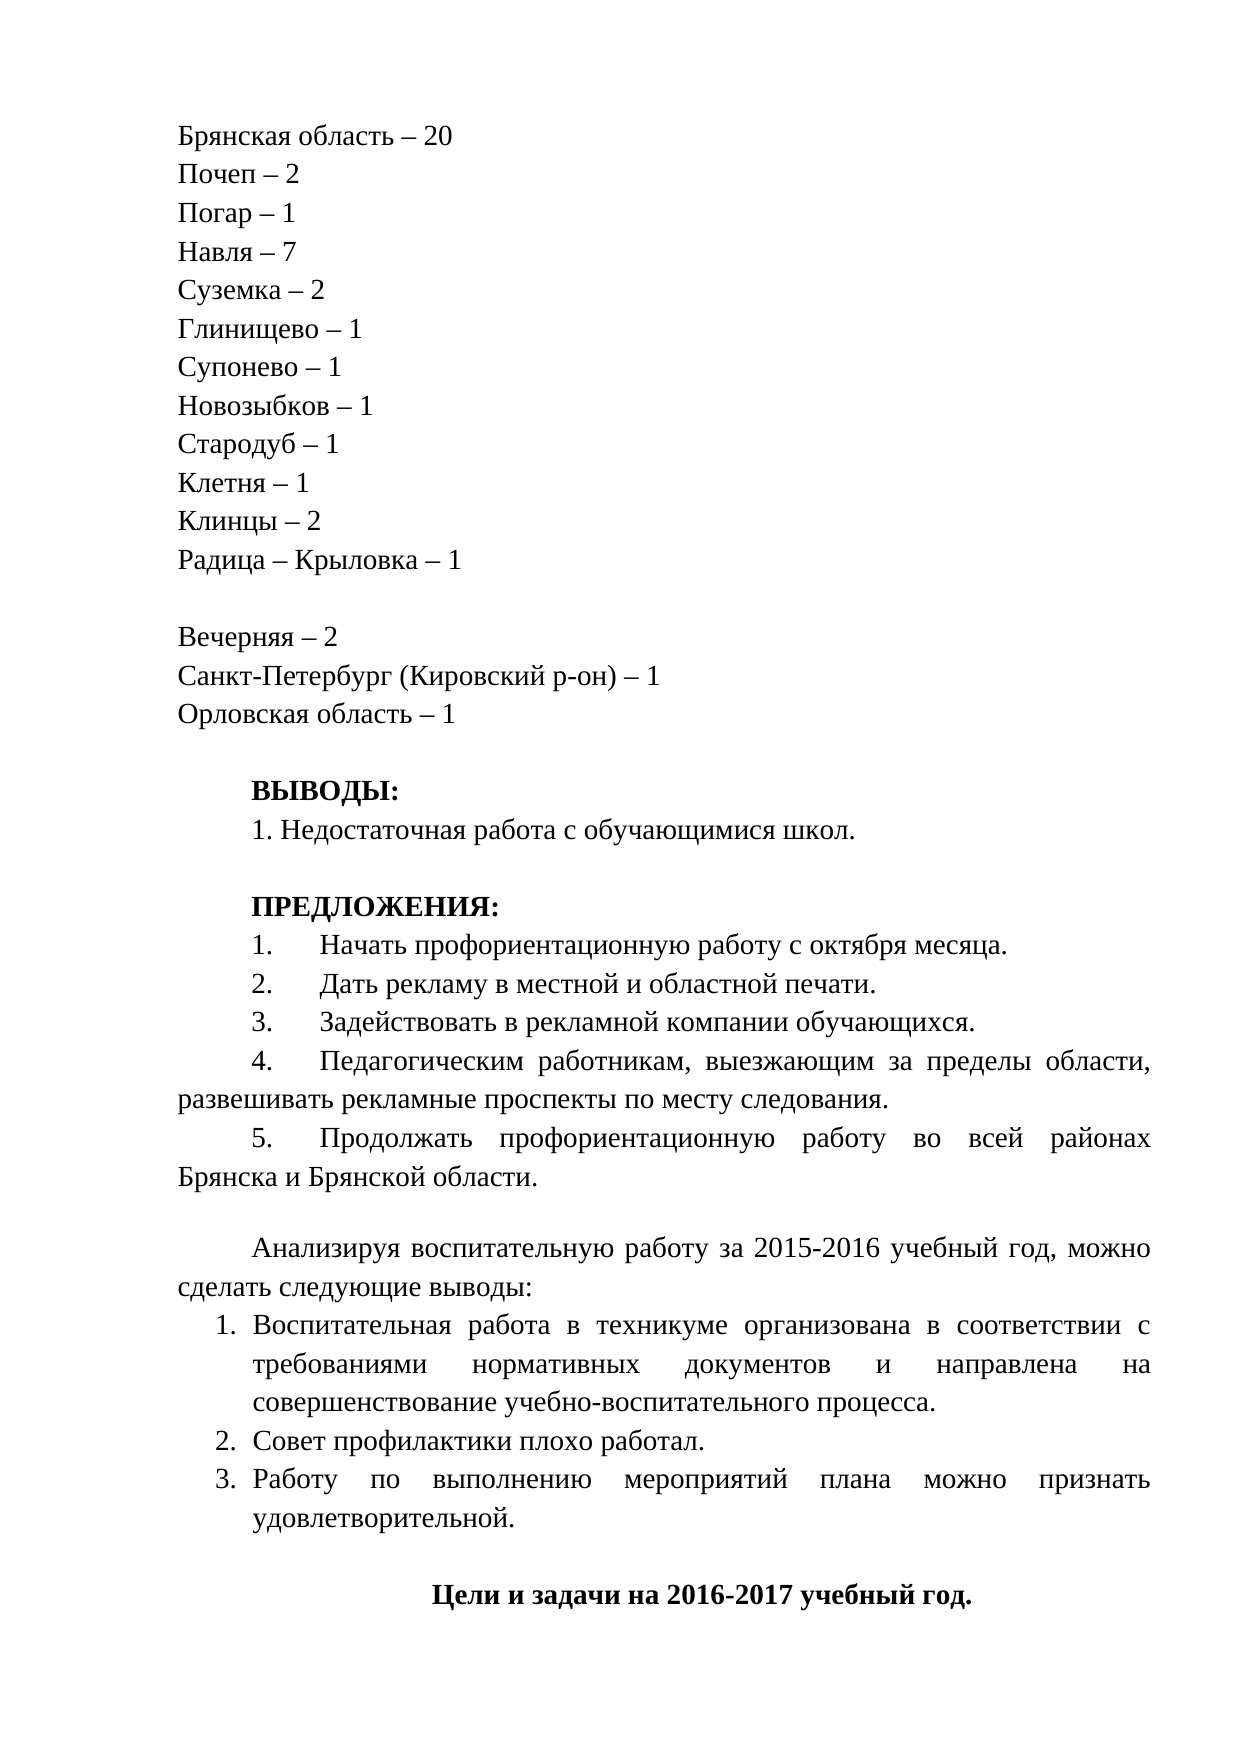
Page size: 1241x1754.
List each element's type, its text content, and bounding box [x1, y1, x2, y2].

list Начать профориентационную работу с октября месяца. [177, 927, 1152, 961]
text Супонево – 1 [177, 349, 1152, 383]
list Педагогическим работникам, выезжающим за пределы области, развешивать рекламные проспекты по месту следования. [177, 1043, 1152, 1115]
text Почеп – 2 [177, 157, 1152, 190]
text Глинищево – 1 [177, 311, 1152, 344]
text 1. Недостаточная работа с обучающимися школ. [177, 812, 1152, 845]
text Стародуб – 1 [177, 426, 1152, 460]
list Задействовать в рекламной компании обучающихся. [177, 1004, 1152, 1038]
text Брянская область – 20 [177, 118, 1152, 152]
list Воспитательная работа в техникуме организована в соответствии с требованиями нормативных документов и направлена на совершенствование учебно-воспитательного процесса. [215, 1307, 1152, 1418]
text Навля – 7 [177, 234, 1152, 267]
text Орловская область – 1 [177, 696, 1152, 730]
text Погар – 1 [177, 195, 1152, 229]
text Клетня – 1 [177, 465, 1152, 498]
list Совет профилактики плохо работал. [215, 1423, 1152, 1457]
list Дать рекламу в местной и областной печати. [177, 966, 1152, 999]
list Цели и задачи на 2016-2017 учебный год. [252, 1577, 1152, 1611]
list Продолжать профориентационную работу во всей районах Брянска и Брянской области. [177, 1120, 1152, 1192]
text ВЫВОДЫ: [177, 773, 1152, 807]
text Анализируя воспитательную работу за 2015-2016 учебный год, можно сделать следующие выводы: [177, 1230, 1152, 1302]
text Новозыбков – 1 [177, 388, 1152, 421]
list Работу по выполнению мероприятий плана можно признать удовлетворительной. [215, 1462, 1152, 1534]
text Клинцы – 2 [177, 503, 1152, 537]
text Санкт-Петербург (Кировский р-он) – 1 [177, 658, 1152, 691]
text Вечерняя – 2 [177, 619, 1152, 653]
text Радица – Крыловка – 1 [177, 542, 1152, 576]
text Суземка – 2 [177, 272, 1152, 306]
text ПРЕДЛОЖЕНИЯ: [177, 889, 1152, 922]
